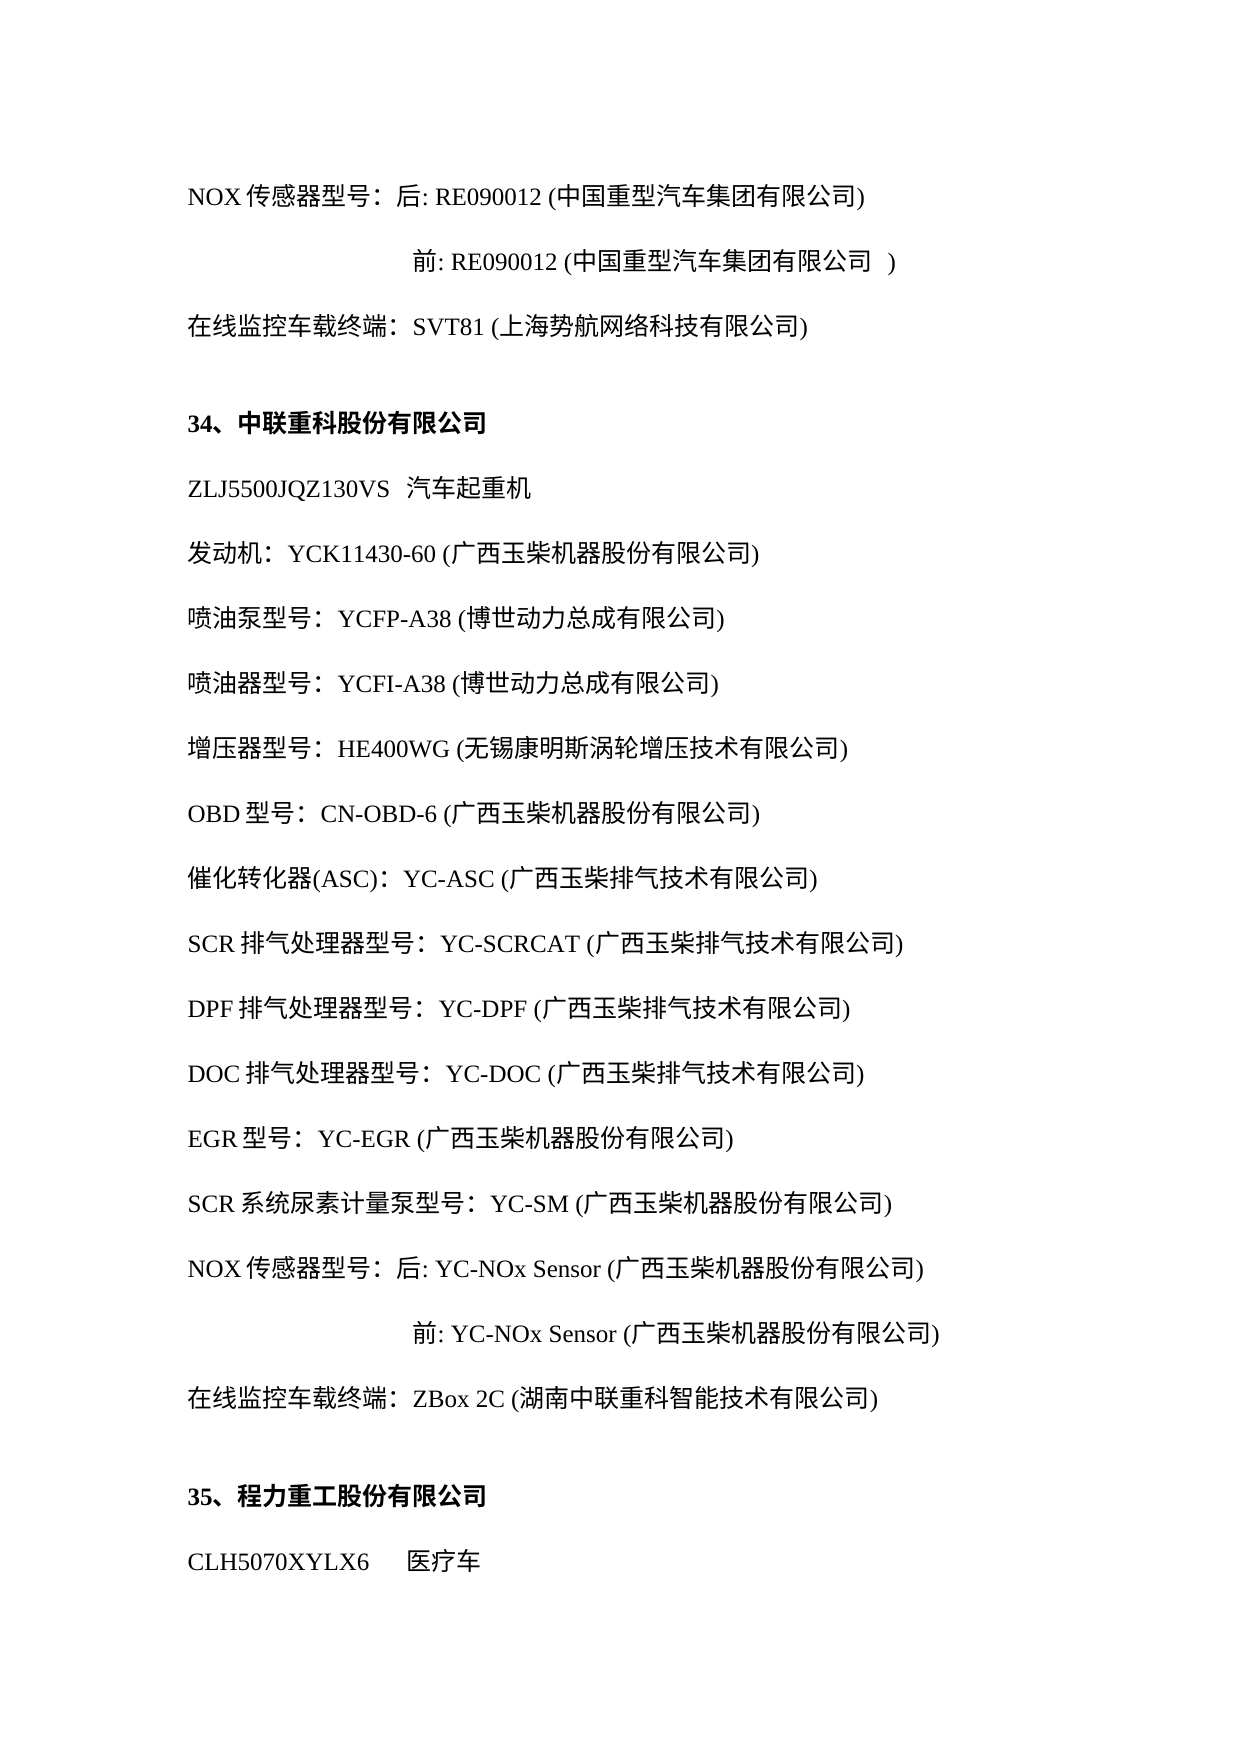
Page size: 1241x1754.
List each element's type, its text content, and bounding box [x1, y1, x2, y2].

text NOX传感器型号：后: YC-NOx Sensor (广西玉柴机器股份有限公司) [187, 1234, 1053, 1299]
text 前: RE090012 (中国重型汽车集团有限公司 ) [187, 227, 1053, 292]
text 前: YC-NOx Sensor (广西玉柴机器股份有限公司) [187, 1299, 1053, 1364]
text 在线监控车载终端：ZBox 2C (湖南中联重科智能技术有限公司) [187, 1364, 1053, 1429]
text 喷油器型号：YCFI-A38 (博世动力总成有限公司) [187, 649, 1053, 714]
text SCR排气处理器型号：YC-SCRCAT (广西玉柴排气技术有限公司) [187, 909, 1053, 974]
text 喷油泵型号：YCFP-A38 (博世动力总成有限公司) [187, 584, 1053, 649]
text DOC排气处理器型号：YC-DOC (广西玉柴排气技术有限公司) [187, 1039, 1053, 1104]
text SCR系统尿素计量泵型号：YC-SM (广西玉柴机器股份有限公司) [187, 1169, 1053, 1234]
text DPF排气处理器型号：YC-DPF (广西玉柴排气技术有限公司) [187, 974, 1053, 1039]
text 催化转化器(ASC)：YC-ASC (广西玉柴排气技术有限公司) [187, 844, 1053, 909]
text 在线监控车载终端：SVT81 (上海势航网络科技有限公司) [187, 292, 1053, 357]
subtitle 34、中联重科股份有限公司 [187, 389, 1053, 454]
text CLH5070XYLX6 医疗车 [187, 1527, 1053, 1592]
subtitle 35、程力重工股份有限公司 [187, 1462, 1053, 1527]
text 发动机：YCK11430-60 (广西玉柴机器股份有限公司) [187, 519, 1053, 584]
text NOX传感器型号：后: RE090012 (中国重型汽车集团有限公司) [187, 162, 1053, 227]
text EGR型号：YC-EGR (广西玉柴机器股份有限公司) [187, 1104, 1053, 1169]
text OBD型号：CN-OBD-6 (广西玉柴机器股份有限公司) [187, 779, 1053, 844]
text 增压器型号：HE400WG (无锡康明斯涡轮增压技术有限公司) [187, 714, 1053, 779]
text ZLJ5500JQZ130VS 汽车起重机 [187, 454, 1053, 519]
